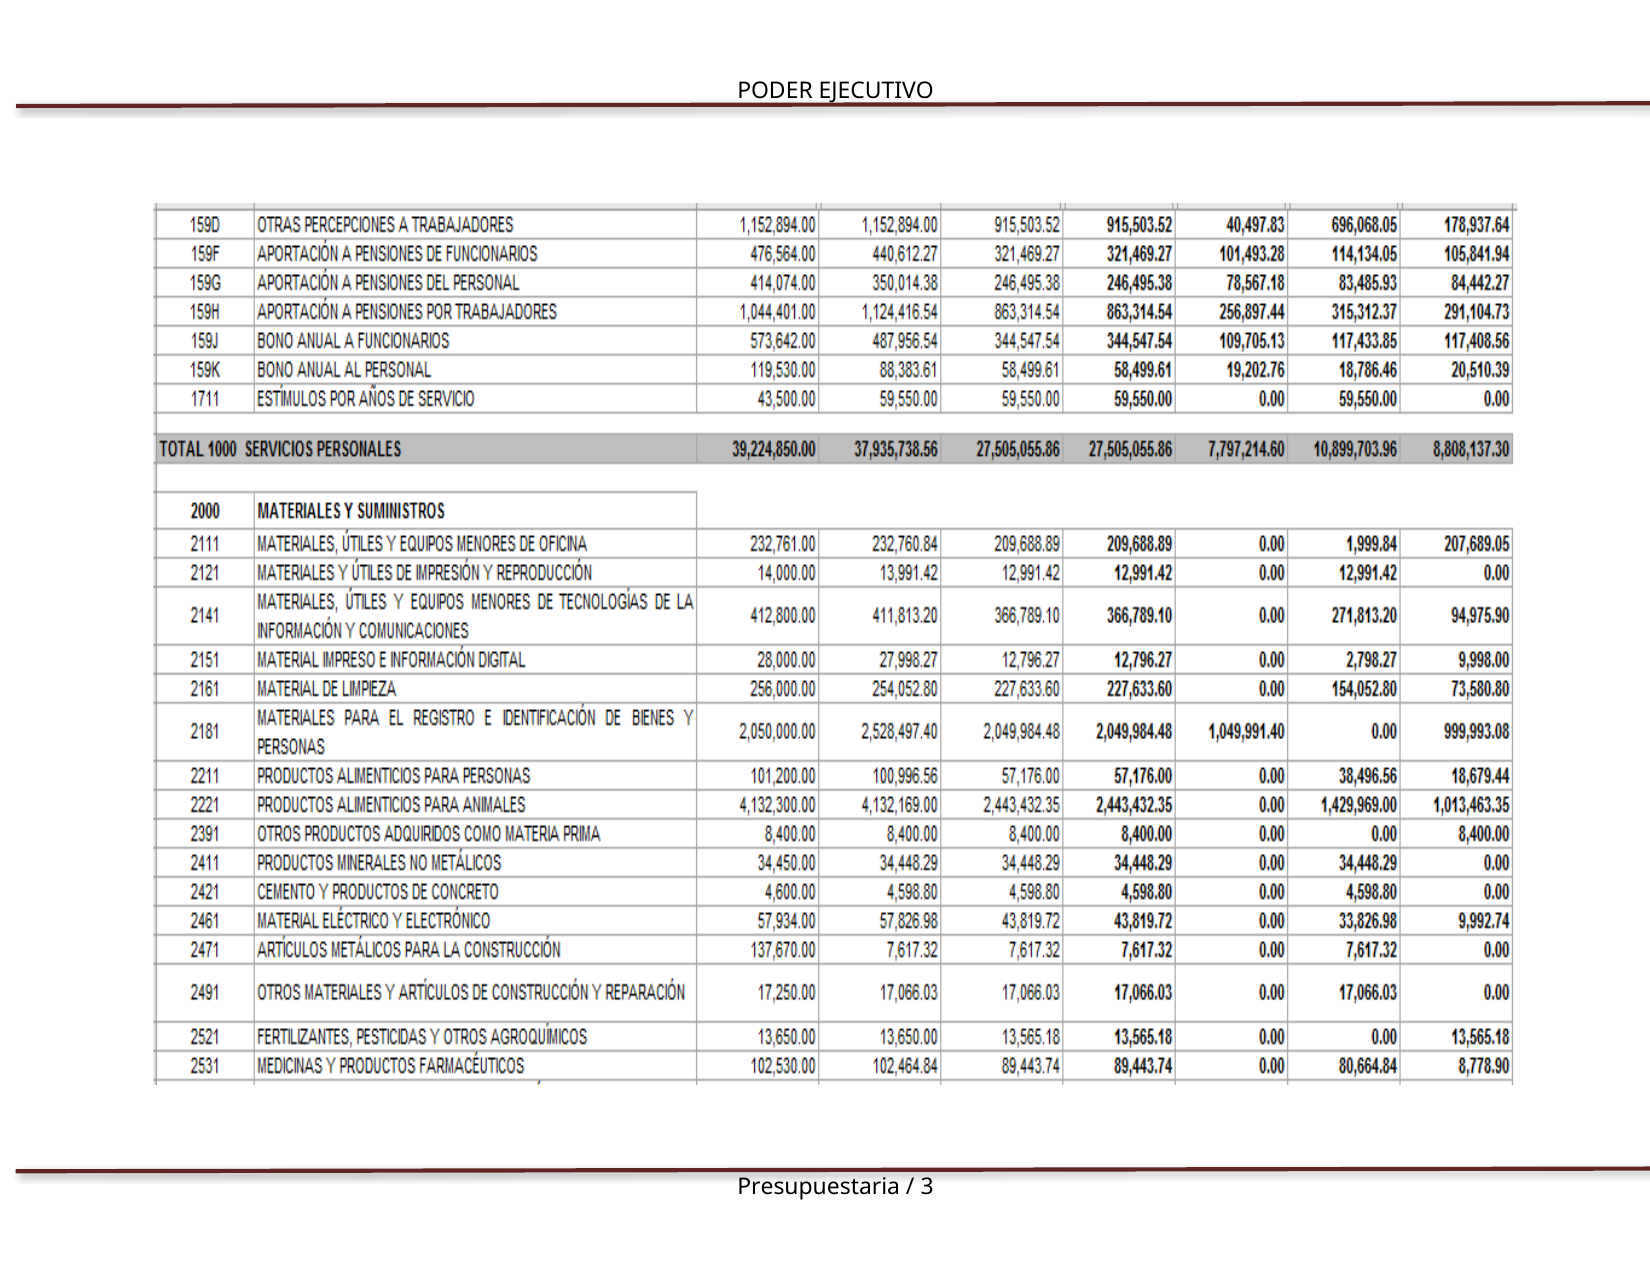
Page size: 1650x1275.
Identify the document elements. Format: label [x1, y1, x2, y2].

picture [153, 203, 1518, 1085]
